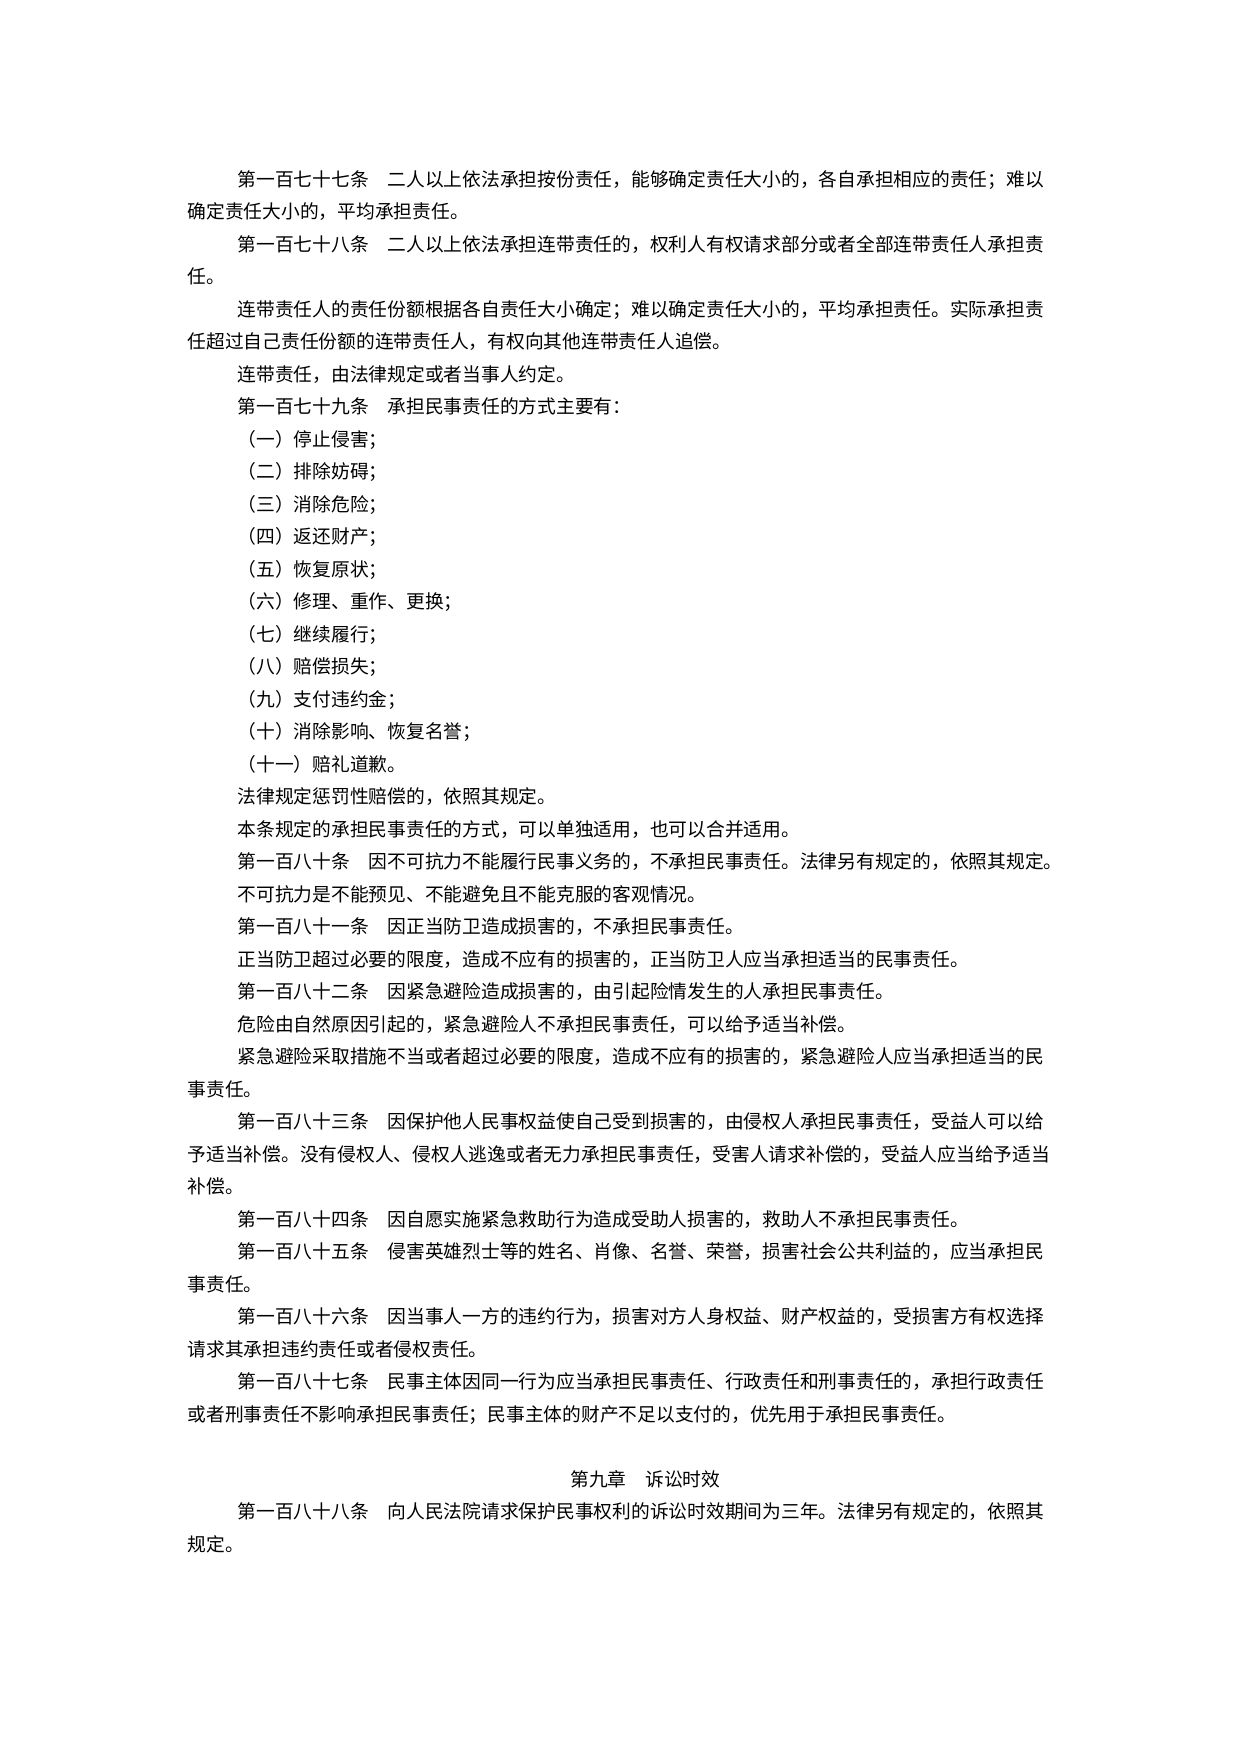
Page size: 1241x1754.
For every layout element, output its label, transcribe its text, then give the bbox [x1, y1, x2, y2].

text 第一百八十六条 因当事人一方的违约行为，损害对方人身权益、财产权益的，受损害方有权选择请求其承担违约责任或者侵权责任。 [187, 1299, 1053, 1364]
text 本条规定的承担民事责任的方式，可以单独适用，也可以合并适用。 [187, 812, 1053, 844]
text （三）消除危险； [187, 487, 1053, 519]
text （一）停止侵害； [187, 422, 1053, 454]
text 危险由自然原因引起的，紧急避险人不承担民事责任，可以给予适当补偿。 [187, 1007, 1053, 1039]
text （二）排除妨碍； [187, 454, 1053, 487]
text 第一百八十七条 民事主体因同一行为应当承担民事责任、行政责任和刑事责任的，承担行政责任或者刑事责任不影响承担民事责任；民事主体的财产不足以支付的，优先用于承担民事责任。 [187, 1364, 1053, 1429]
text 第一百七十八条 二人以上依法承担连带责任的，权利人有权请求部分或者全部连带责任人承担责任。 [187, 227, 1053, 292]
text （五）恢复原状； [187, 552, 1053, 584]
text 第一百八十五条 侵害英雄烈士等的姓名、肖像、名誉、荣誉，损害社会公共利益的，应当承担民事责任。 [187, 1234, 1053, 1299]
text （九）支付违约金； [187, 682, 1053, 714]
text 第一百八十三条 因保护他人民事权益使自己受到损害的，由侵权人承担民事责任，受益人可以给予适当补偿。没有侵权人、侵权人逃逸或者无力承担民事责任，受害人请求补偿的，受益人应当给予适当补偿。 [187, 1104, 1053, 1202]
text 第一百八十四条 因自愿实施紧急救助行为造成受助人损害的，救助人不承担民事责任。 [187, 1202, 1053, 1234]
text 不可抗力是不能预见、不能避免且不能克服的客观情况。 [187, 877, 1053, 909]
text （四）返还财产； [187, 519, 1053, 552]
text （十一）赔礼道歉。 [187, 747, 1053, 779]
text 紧急避险采取措施不当或者超过必要的限度，造成不应有的损害的，紧急避险人应当承担适当的民事责任。 [187, 1039, 1053, 1104]
text 第一百七十七条 二人以上依法承担按份责任，能够确定责任大小的，各自承担相应的责任；难以确定责任大小的，平均承担责任。 [187, 162, 1053, 227]
text （七）继续履行； [187, 617, 1053, 649]
text （十）消除影响、恢复名誉； [187, 714, 1053, 747]
text 第一百七十九条 承担民事责任的方式主要有： [187, 389, 1053, 422]
text 正当防卫超过必要的限度，造成不应有的损害的，正当防卫人应当承担适当的民事责任。 [187, 942, 1053, 974]
text 连带责任，由法律规定或者当事人约定。 [187, 357, 1053, 389]
text 第一百八十一条 因正当防卫造成损害的，不承担民事责任。 [187, 909, 1053, 942]
text 法律规定惩罚性赔偿的，依照其规定。 [187, 779, 1053, 812]
text 第九章 诉讼时效 [187, 1462, 1053, 1494]
text 第一百八十二条 因紧急避险造成损害的，由引起险情发生的人承担民事责任。 [187, 974, 1053, 1007]
text 第一百八十条 因不可抗力不能履行民事义务的，不承担民事责任。法律另有规定的，依照其规定。 [187, 844, 1053, 877]
text （八）赔偿损失； [187, 649, 1053, 682]
text 第一百八十八条 向人民法院请求保护民事权利的诉讼时效期间为三年。法律另有规定的，依照其规定。 [187, 1494, 1053, 1559]
text 连带责任人的责任份额根据各自责任大小确定；难以确定责任大小的，平均承担责任。实际承担责任超过自己责任份额的连带责任人，有权向其他连带责任人追偿。 [187, 292, 1053, 357]
text （六）修理、重作、更换； [187, 584, 1053, 617]
